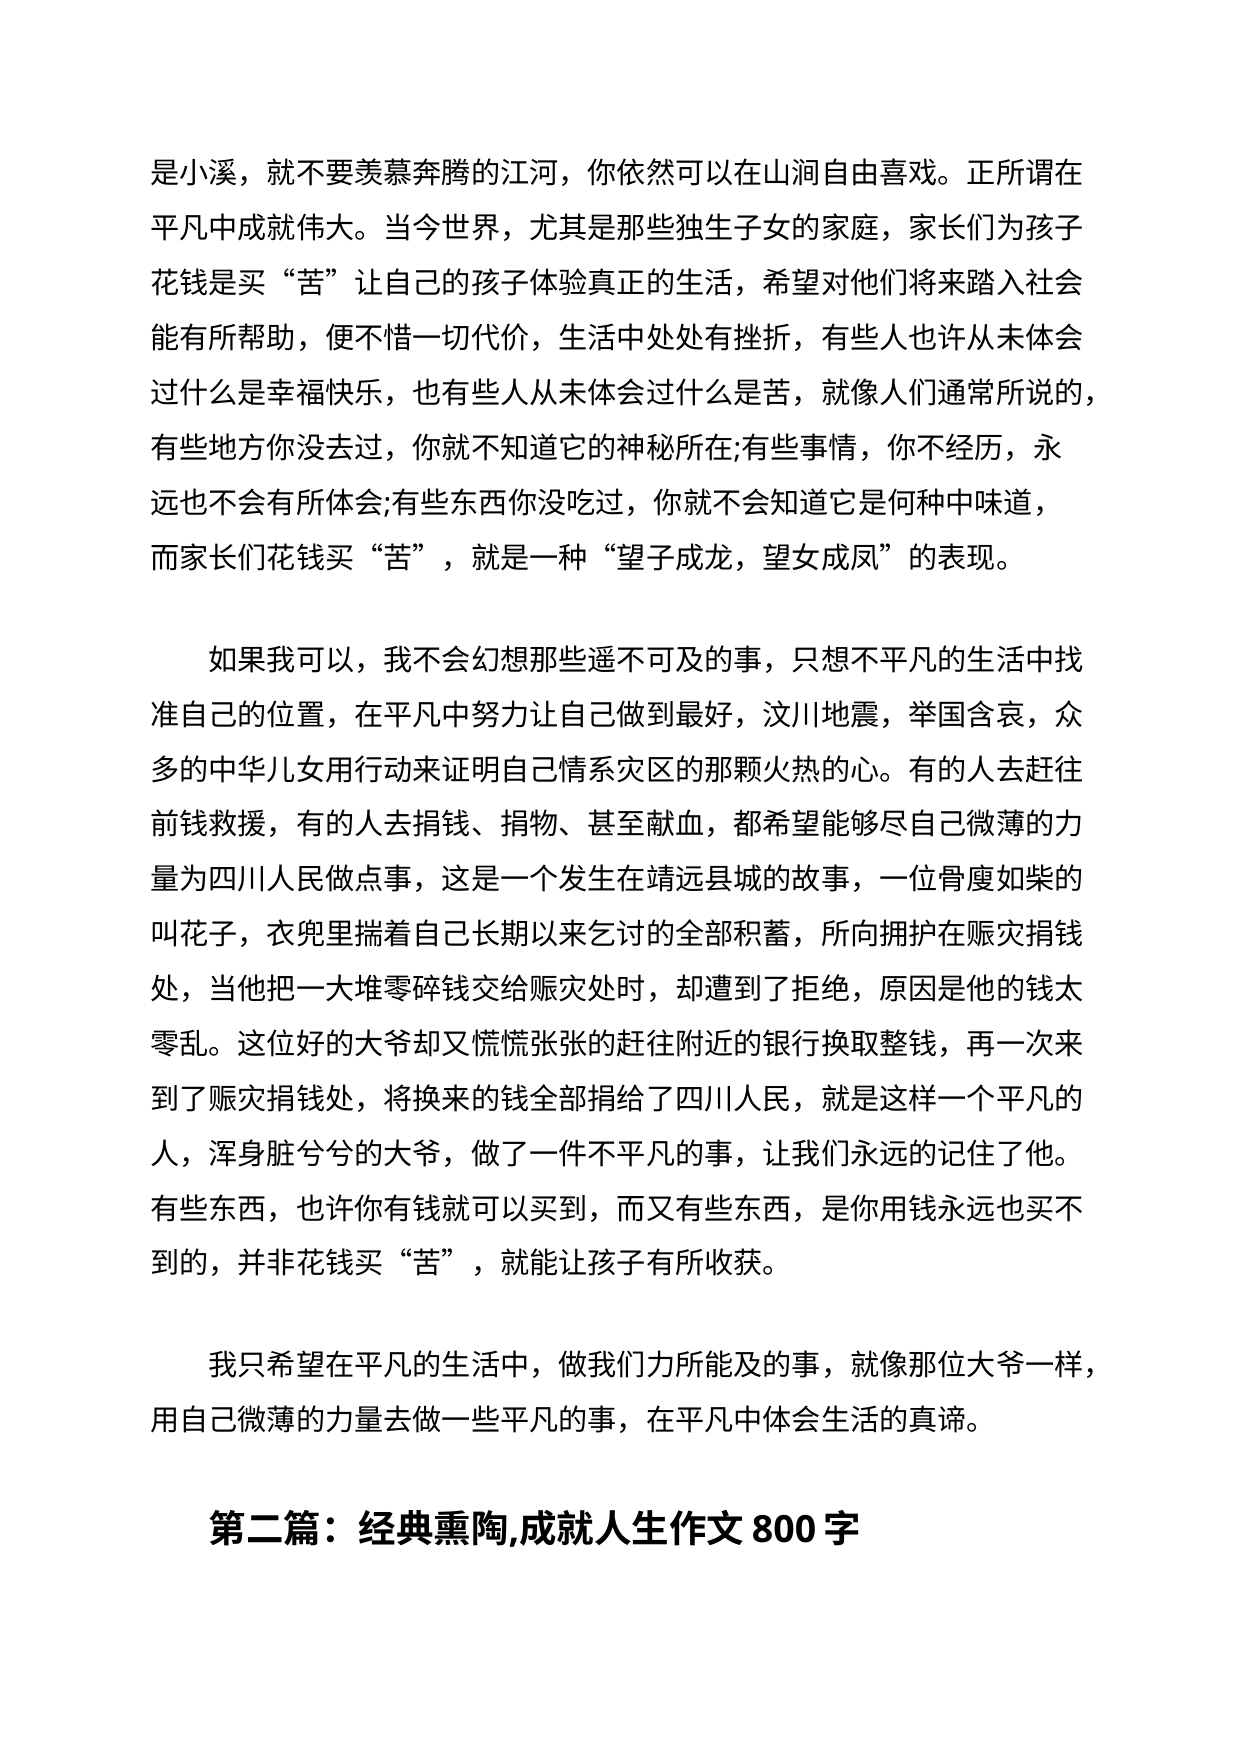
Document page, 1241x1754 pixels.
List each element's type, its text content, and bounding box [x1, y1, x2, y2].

text 第二篇：经典熏陶,成就人生作文800字 [150, 1498, 1090, 1553]
text 如果我可以，我不会幻想那些遥不可及的事，只想不平凡的生活中找准自己的位置，在平凡中努力让自己做到最好，汶川地震，举国含哀，众多的中华儿女用行动来证明自己情系灾区的那颗火热的心。有的人去赶往前钱救援，有的人去捐钱、捐物、甚至献血，都希望能够尽自己微薄的力量为四川人民做点事，这是一个发生在靖远县城的故事，一位骨廋如柴的叫花子，衣兜里揣着自己长期以来乞讨的全部积蓄，所向拥护在赈灾捐钱处，当他把一大堆零碎钱交给赈灾处时，却遭到了拒绝，原因是他的钱太零乱。这位好的大爷却又慌慌张张的赶往附近的银行换取整钱，再一次来到了赈灾捐钱处，将换来的钱全部捐给了四川人民，就是这样一个平凡的人，浑身脏兮兮的大爷，做了一件不平凡的事，让我们永远的记住了他。有些东西，也许你有钱就可以买到，而又有些东西，是你用钱永远也买不到的，并非花钱买“苦”，就能让孩子有所收获。 [150, 636, 1090, 1282]
text 我只希望在平凡的生活中，做我们力所能及的事，就像那位大爷一样，用自己微薄的力量去做一些平凡的事，在平凡中体会生活的真谛。 [150, 1342, 1090, 1439]
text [150, 150, 1090, 577]
